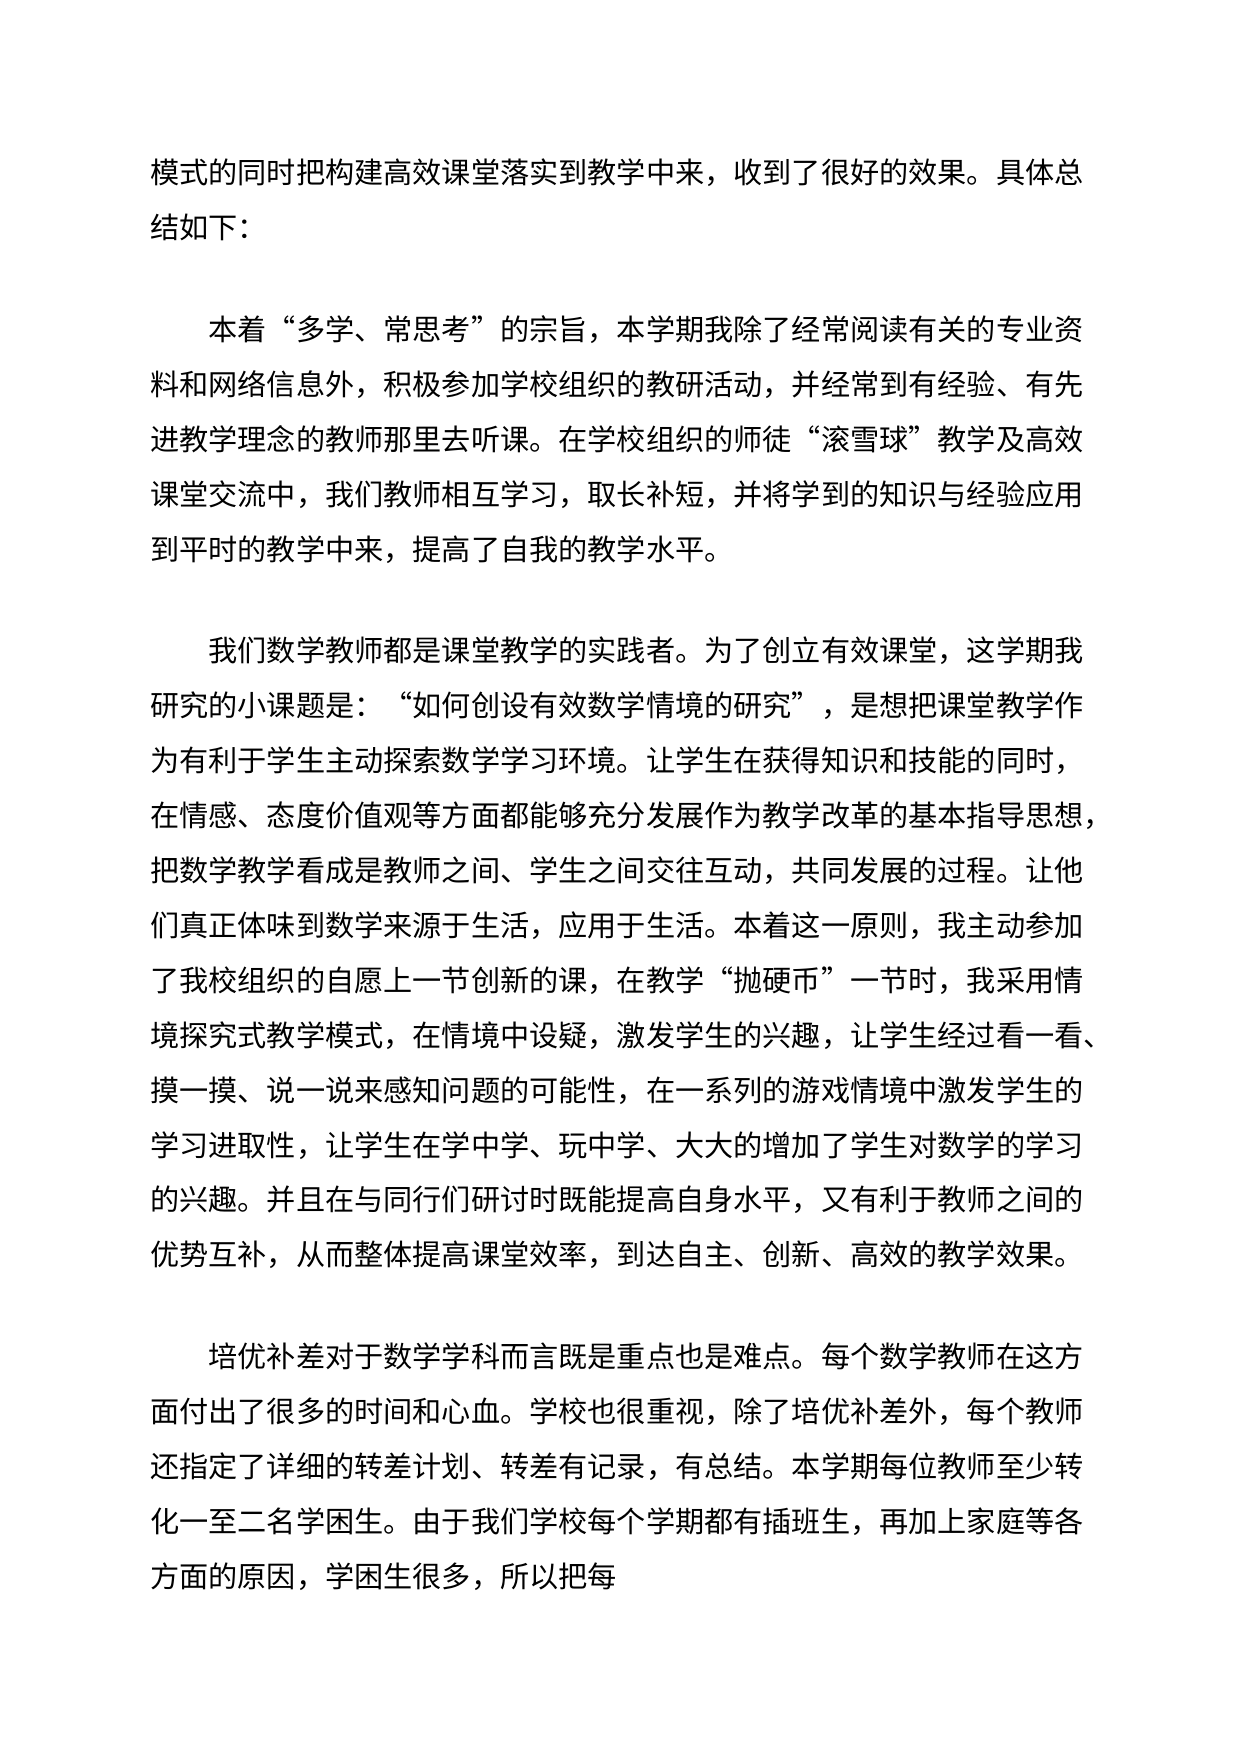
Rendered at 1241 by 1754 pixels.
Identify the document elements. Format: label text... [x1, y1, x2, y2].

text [150, 150, 1090, 247]
text 培优补差对于数学学科而言既是重点也是难点。每个数学教师在这方面付出了很多的时间和心血。学校也很重视，除了培优补差外，每个教师还指定了详细的转差计划、转差有记录，有总结。本学期每位教师至少转化一至二名学困生。由于我们学校每个学期都有插班生，再加上家庭等各方面的原因，学困生很多，所以把每 [150, 1334, 1090, 1596]
text 本着“多学、常思考”的宗旨，本学期我除了经常阅读有关的专业资料和网络信息外，积极参加学校组织的教研活动，并经常到有经验、有先进教学理念的教师那里去听课。在学校组织的师徒“滚雪球”教学及高效课堂交流中，我们教师相互学习，取长补短，并将学到的知识与经验应用到平时的教学中来，提高了自我的教学水平。 [150, 307, 1090, 568]
text 我们数学教师都是课堂教学的实践者。为了创立有效课堂，这学期我研究的小课题是：“如何创设有效数学情境的研究”，是想把课堂教学作为有利于学生主动探索数学学习环境。让学生在获得知识和技能的同时，在情感、态度价值观等方面都能够充分发展作为教学改革的基本指导思想，把数学教学看成是教师之间、学生之间交往互动，共同发展的过程。让他们真正体味到数学来源于生活，应用于生活。本着这一原则，我主动参加了我校组织的自愿上一节创新的课，在教学“抛硬币”一节时，我采用情境探究式教学模式，在情境中设疑，激发学生的兴趣，让学生经过看一看、摸一摸、说一说来感知问题的可能性，在一系列的游戏情境中激发学生的学习进取性，让学生在学中学、玩中学、大大的增加了学生对数学的学习的兴趣。并且在与同行们研讨时既能提高自身水平，又有利于教师之间的优势互补，从而整体提高课堂效率，到达自主、创新、高效的教学效果。 [150, 628, 1090, 1274]
